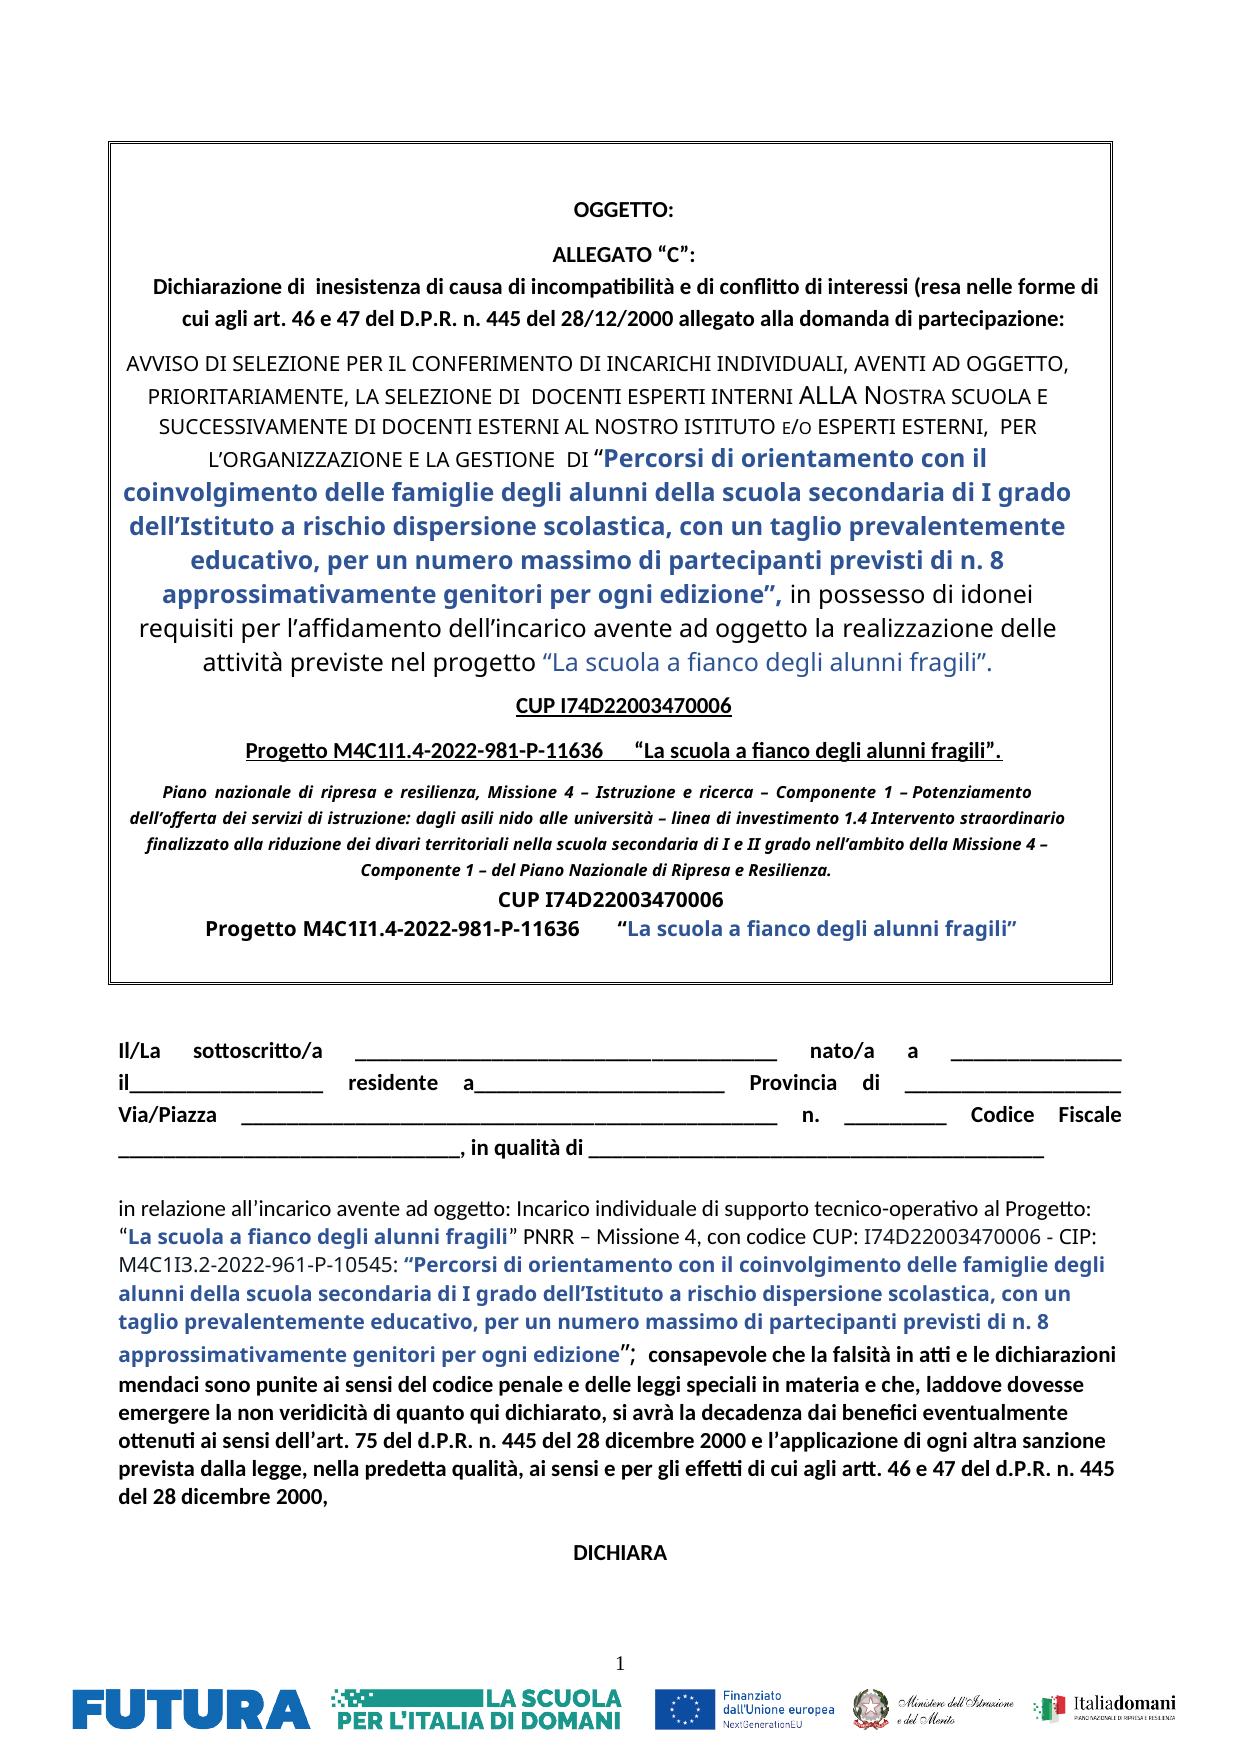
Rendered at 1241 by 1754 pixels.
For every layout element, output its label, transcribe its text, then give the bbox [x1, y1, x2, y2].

text Il/La sottoscritto/a _____________________________________ nato/a a _______________ il_________________ residente a______________________ Provincia di ___________________ Via/Piazza _______________________________________________ n. _________ Codice Fiscale ______________________________, in qualità di ________________________________________ [118, 1036, 1122, 1161]
picture [71, 1686, 1178, 1733]
text in relazione all’incarico avente ad oggetto: Incarico individuale di supporto tecnico-operativo al Progetto: “La scuola a fianco degli alunni fragili” PNRR – Missione 4, con codice CUP: I74D22003470006 - CIP: M4C1I3.2-2022-961-P-10545: “Percorsi di orientamento con il coinvolgimento delle famiglie degli alunni della scuola secondaria di I grado dell’Istituto a rischio dispersione scolastica, con un taglio prevalentemente educativo, per un numero massimo di partecipanti previsti di n. 8 approssimativamente genitori per ogni edizione”; consapevole che la falsità in atti e le dichiarazioni mendaci sono punite ai sensi del codice penale e delle leggi speciali in materia e che, laddove dovesse emergere la non veridicità di quanto qui dichiarato, si avrà la decadenza dai benefici eventualmente ottenuti ai sensi dell’art. 75 del d.P.R. n. 445 del 28 dicembre 2000 e l’applicazione di ogni altra sanzione prevista dalla legge, nella predetta qualità, ai sensi e per gli effetti di cui agli artt. 46 e 47 del d.P.R. n. 445 del 28 dicembre 2000, [118, 1194, 1122, 1510]
text DICHIARA [118, 1538, 1122, 1566]
table_header OGGETTO: ALLEGATO “C”: Dichiarazione di inesistenza di causa di incompatibilità e di conflitto di interessi (resa nelle forme di cui agli art. 46 e 47 del D.P.R. n. 445 del 28/12/2000 allegato alla domanda di partecipazione: AVVISO DI SELEZIONE PER IL CONFERIMENTO DI INCARICHI INDIVIDUALI, AVENTI AD OGGETTO, PRIORITARIAMENTE, LA SELEZIONE DI DOCENTI ESPERTI INTERNI ALLA Nostra SCUOLA E SUCCESSIVAMENTE DI DOCENTI ESTERNI AL NOSTRO ISTITUTO e/o ESPERTI ESTERNI, PER L’ORGANIZZAZIONE E LA GESTIONE DI “Percorsi di orientamento con il coinvolgimento delle famiglie degli alunni della scuola secondaria di I grado dell’Istituto a rischio dispersione scolastica, con un taglio prevalentemente educativo, per un numero massimo di partecipanti previsti di n. 8 approssimativamente genitori per ogni edizione”, in possesso di idonei requisiti per l’affidamento dell’incarico avente ad oggetto la realizzazione delle attività previste nel progetto “La scuola a fianco degli alunni fragili”. CUP I74D22003470006 Progetto M4C1I1.4-2022-981-P-11636 “La scuola a fianco degli alunni fragili”. Piano nazionale di ripresa e resilienza, Missione 4 – Istruzione e ricerca – Componente 1 – Potenziamento dell’offerta dei servizi di istruzione: dagli asili nido alle università – linea di investimento 1.4 Intervento straordinario finalizzato alla riduzione dei divari territoriali nella scuola secondaria di I e II grado nell’ambito della Missione 4 – Componente 1 – del Piano Nazionale di Ripresa e Resilienza. CUP I74D22003470006 Progetto M4C1I1.4-2022-981-P-11636 “La scuola a fianco degli alunni fragili” [111, 144, 1110, 982]
